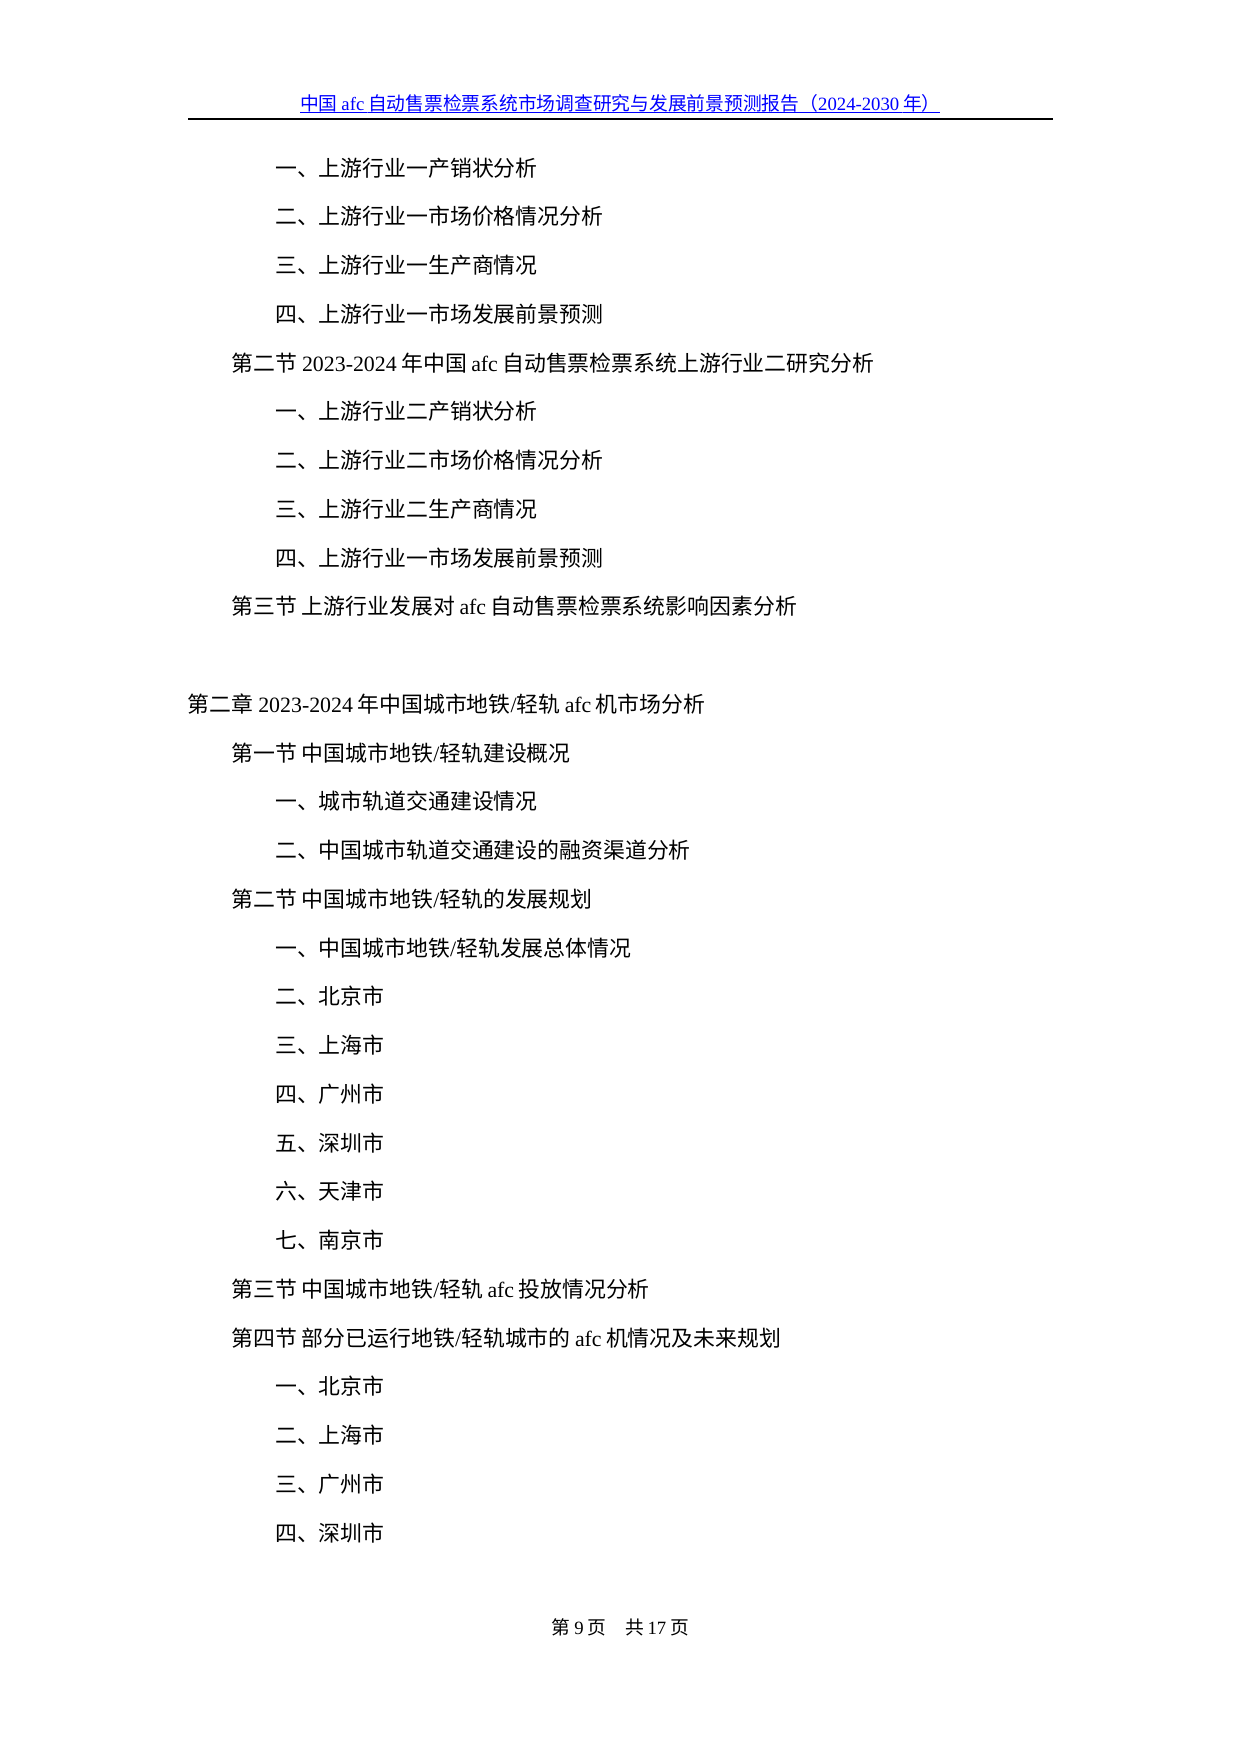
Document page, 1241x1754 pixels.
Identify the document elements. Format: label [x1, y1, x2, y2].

text [187, 150, 1053, 1548]
